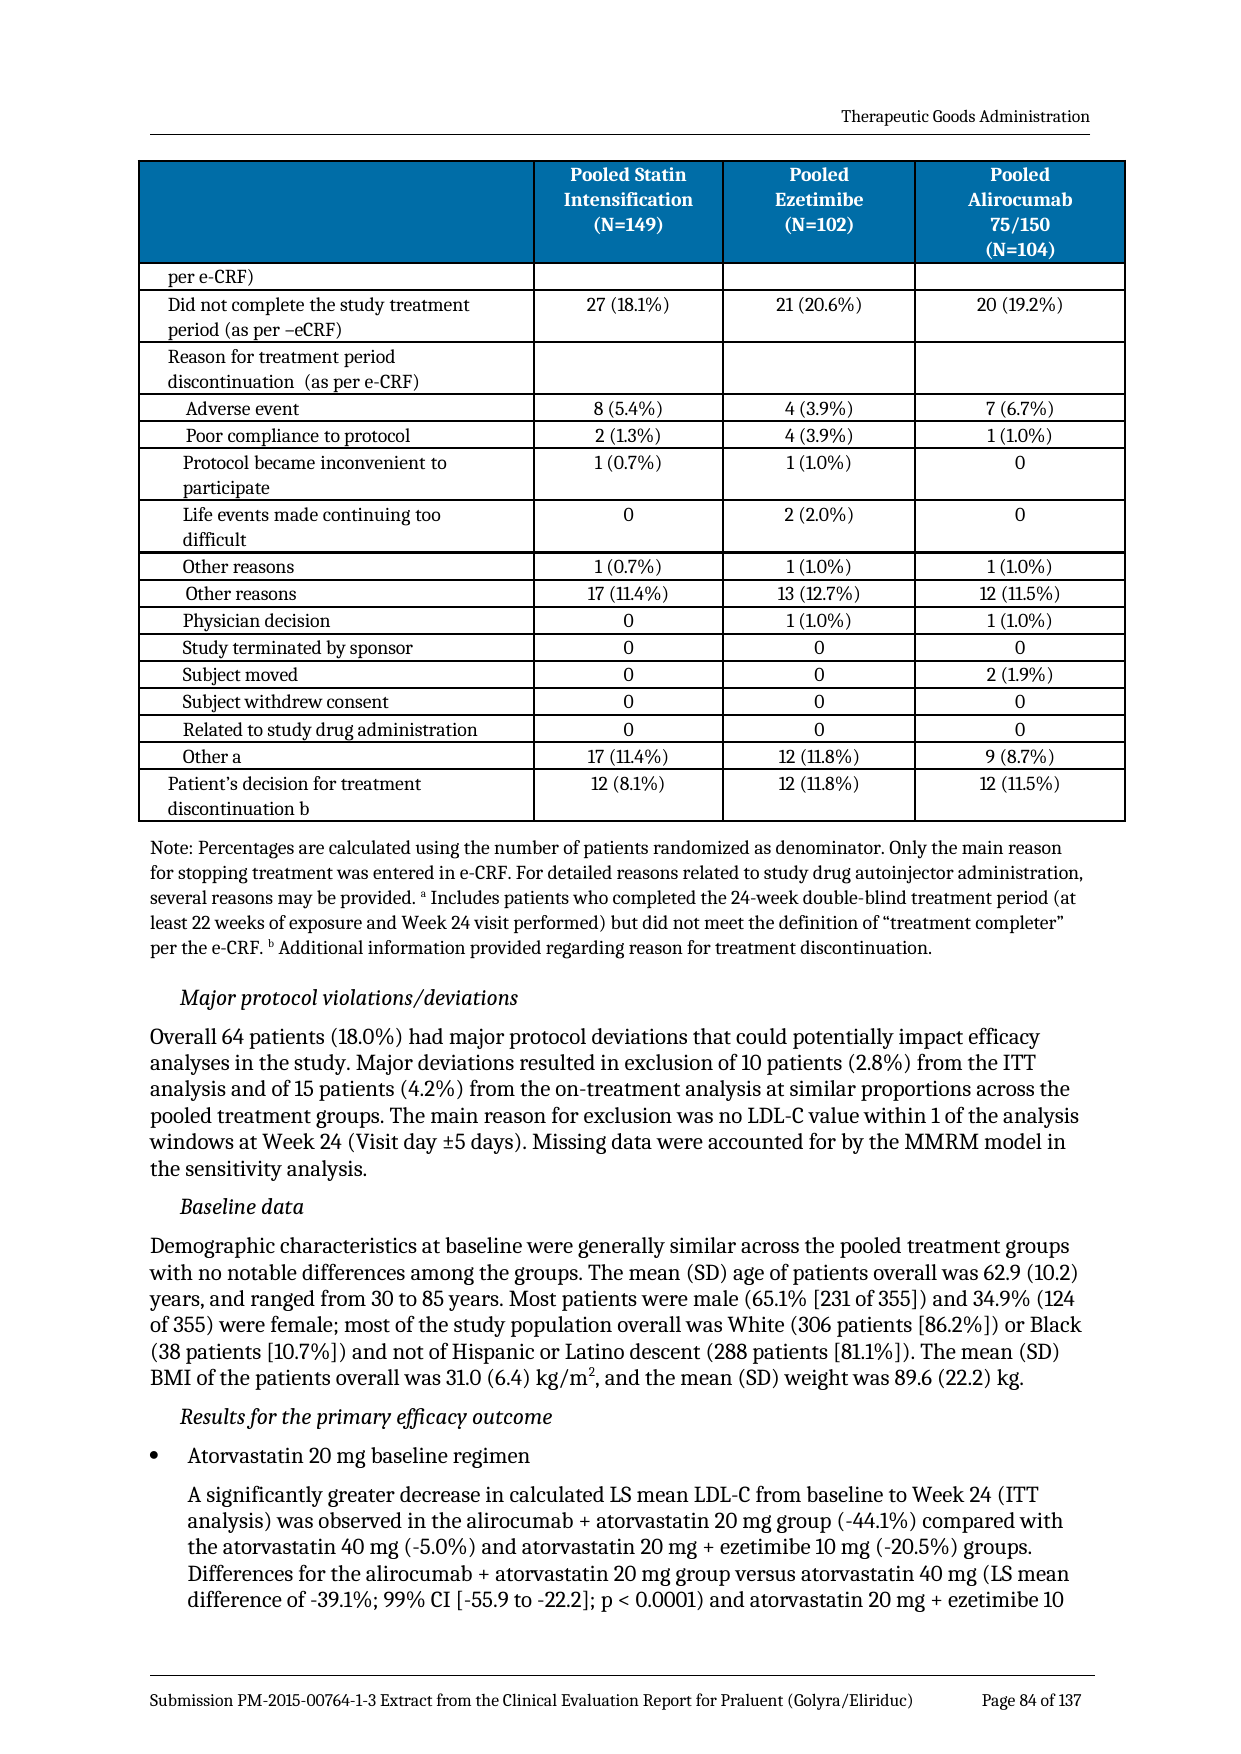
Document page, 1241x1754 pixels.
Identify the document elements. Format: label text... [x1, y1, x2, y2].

list Atorvastatin 20 mg baseline regimen [150, 1442, 1090, 1469]
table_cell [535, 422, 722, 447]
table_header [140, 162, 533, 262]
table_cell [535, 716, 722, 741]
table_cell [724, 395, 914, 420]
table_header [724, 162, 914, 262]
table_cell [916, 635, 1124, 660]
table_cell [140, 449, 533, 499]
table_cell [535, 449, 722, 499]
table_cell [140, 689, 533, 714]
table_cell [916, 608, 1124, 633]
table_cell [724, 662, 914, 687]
text Overall 64 patients (18.0%) had major protocol deviations that could potentially impact efficacy analyses in the study. Major deviations resulted in exclusion of 10 patients (2.8%) from the ITT analysis and of 15 patients (4.2%) from the on-treatment analysis at similar proportions across the pooled treatment groups. The main reason for exclusion was no LDL-C value within 1 of the analysis windows at Week 24 (Visit day ±5 days). Missing data were accounted for by the MMRM model in the sensitivity analysis. [150, 1023, 1090, 1182]
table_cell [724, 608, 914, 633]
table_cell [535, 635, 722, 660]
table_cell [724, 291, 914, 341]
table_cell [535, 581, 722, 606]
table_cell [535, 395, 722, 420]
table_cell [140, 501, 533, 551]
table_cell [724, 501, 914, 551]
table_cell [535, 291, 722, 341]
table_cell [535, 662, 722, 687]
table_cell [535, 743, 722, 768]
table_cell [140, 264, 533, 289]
text Demographic characteristics at baseline were generally similar across the pooled treatment groups with no notable differences among the groups. The mean (SD) age of patients overall was 62.9 (10.2) years, and ranged from 30 to 85 years. Most patients were male (65.1% [231 of 355]) and 34.9% (124 of 355) were female; most of the study population overall was White (306 patients [86.2%]) or Black (38 patients [10.7%]) and not of Hispanic or Latino descent (288 patients [81.1%]). The mean (SD) BMI of the patients overall was 31.0 (6.4) kg/m2, and the mean (SD) weight was 89.6 (22.2) kg. [150, 1233, 1090, 1391]
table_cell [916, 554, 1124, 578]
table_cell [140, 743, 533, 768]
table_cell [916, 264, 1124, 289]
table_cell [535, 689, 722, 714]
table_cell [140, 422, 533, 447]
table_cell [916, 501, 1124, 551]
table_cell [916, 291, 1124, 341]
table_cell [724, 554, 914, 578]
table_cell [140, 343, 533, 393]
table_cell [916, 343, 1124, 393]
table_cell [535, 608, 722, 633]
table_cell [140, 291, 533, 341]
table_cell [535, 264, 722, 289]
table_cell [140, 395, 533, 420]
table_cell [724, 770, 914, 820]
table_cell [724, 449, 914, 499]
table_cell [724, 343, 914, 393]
text Note: Percentages are calculated using the number of patients randomized as denominator. Only the main reason for stopping treatment was entered in e-CRF. For detailed reasons related to study drug autoinjector administration, several reasons may be provided. a Includes patients who completed the 24-week double-blind treatment period (at least 22 weeks of exposure and Week 24 visit performed) but did not meet the definition of “treatment completer” per the e-CRF. b Additional information provided regarding reason for treatment discontinuation. [150, 835, 1090, 960]
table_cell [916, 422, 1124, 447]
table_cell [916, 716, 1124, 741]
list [187, 1481, 1090, 1613]
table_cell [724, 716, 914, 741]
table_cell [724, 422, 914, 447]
subtitle Major protocol violations/deviations [179, 985, 1090, 1011]
subtitle Results for the primary efficacy outcome [179, 1404, 1090, 1430]
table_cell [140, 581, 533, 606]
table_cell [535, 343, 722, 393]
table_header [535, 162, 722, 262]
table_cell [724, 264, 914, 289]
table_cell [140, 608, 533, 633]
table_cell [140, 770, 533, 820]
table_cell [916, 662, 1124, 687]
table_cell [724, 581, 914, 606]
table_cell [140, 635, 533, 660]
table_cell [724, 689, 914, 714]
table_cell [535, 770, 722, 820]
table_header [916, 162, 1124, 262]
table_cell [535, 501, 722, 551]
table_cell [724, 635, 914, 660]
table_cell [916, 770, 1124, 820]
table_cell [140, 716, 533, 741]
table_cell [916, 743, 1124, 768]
subtitle Baseline data [179, 1194, 1090, 1221]
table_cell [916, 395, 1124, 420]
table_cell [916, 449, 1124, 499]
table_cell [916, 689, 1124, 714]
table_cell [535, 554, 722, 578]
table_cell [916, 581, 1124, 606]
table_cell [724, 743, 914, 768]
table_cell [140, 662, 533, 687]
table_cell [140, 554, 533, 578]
